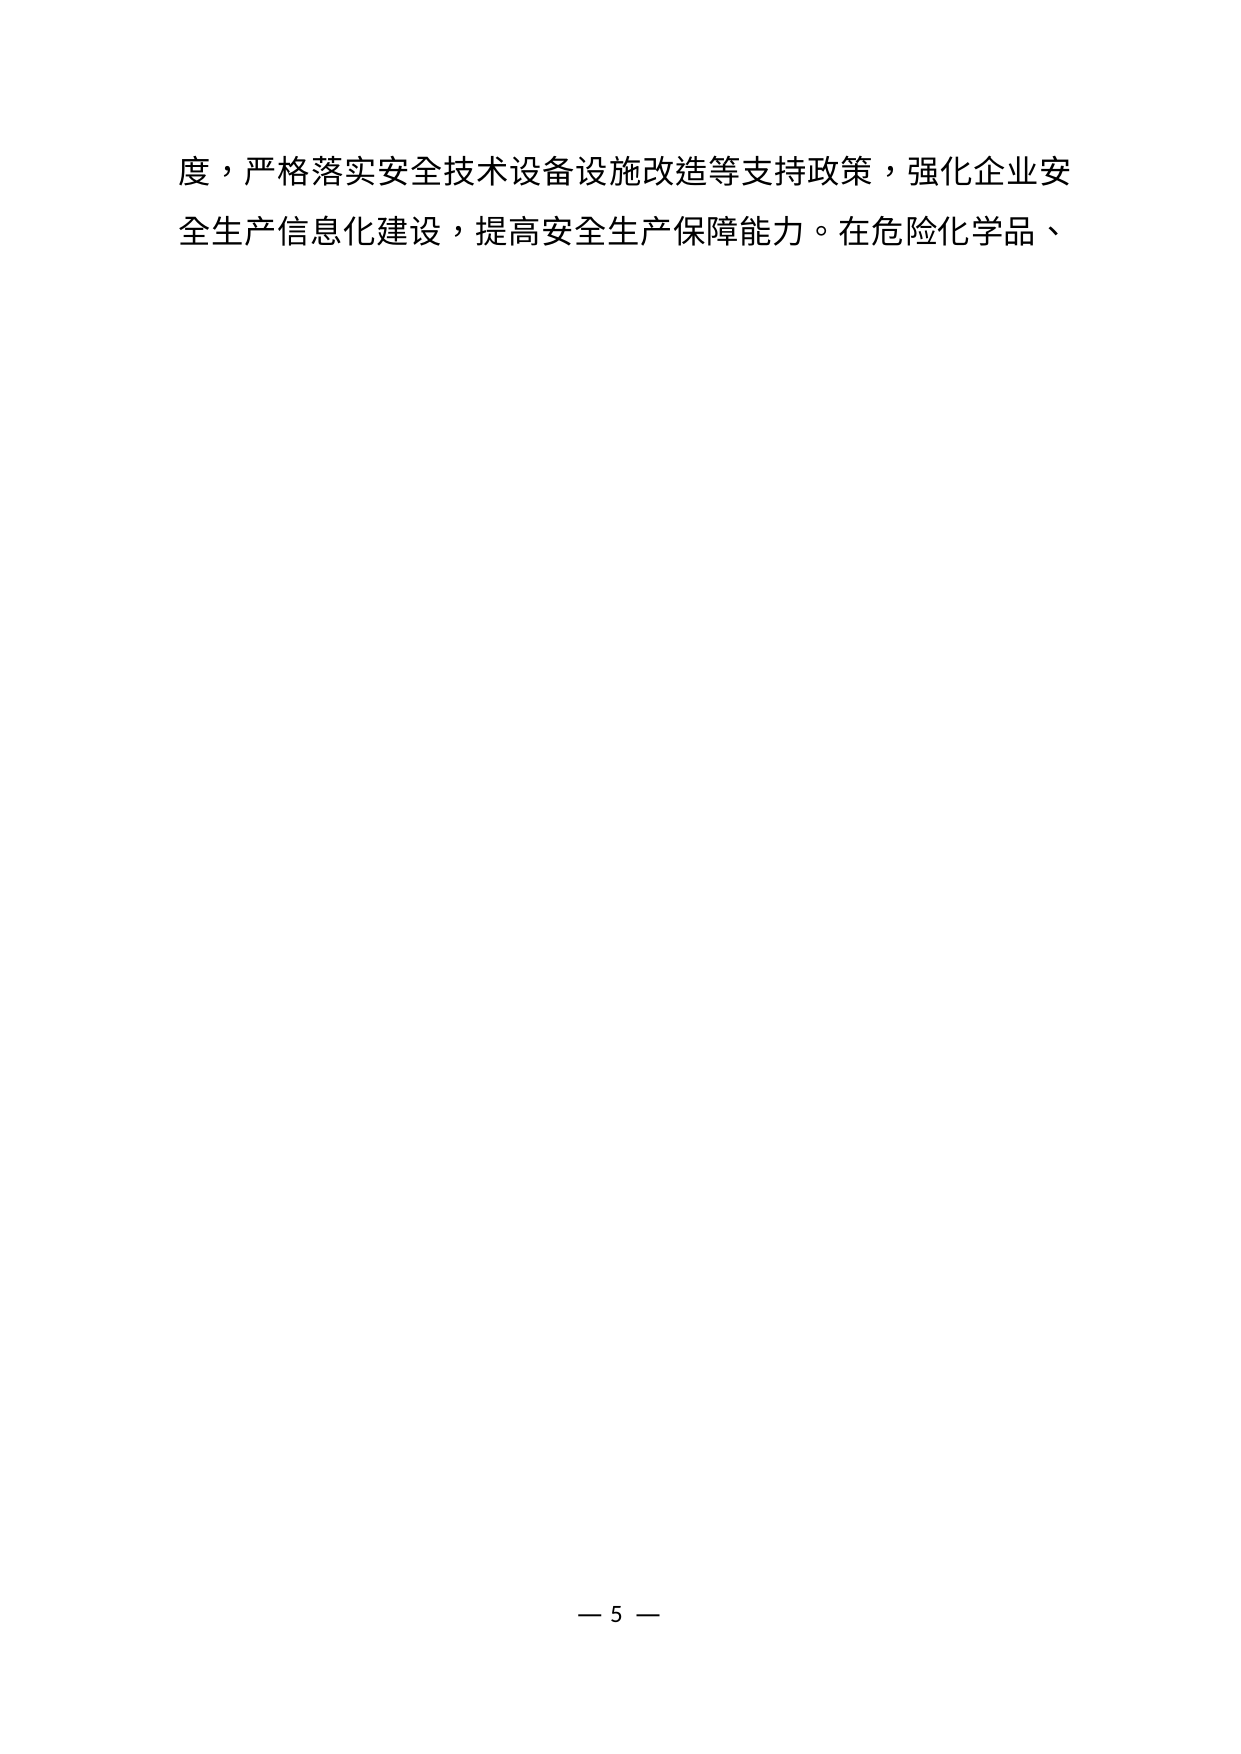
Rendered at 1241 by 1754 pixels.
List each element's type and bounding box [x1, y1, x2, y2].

text [178, 149, 1073, 253]
